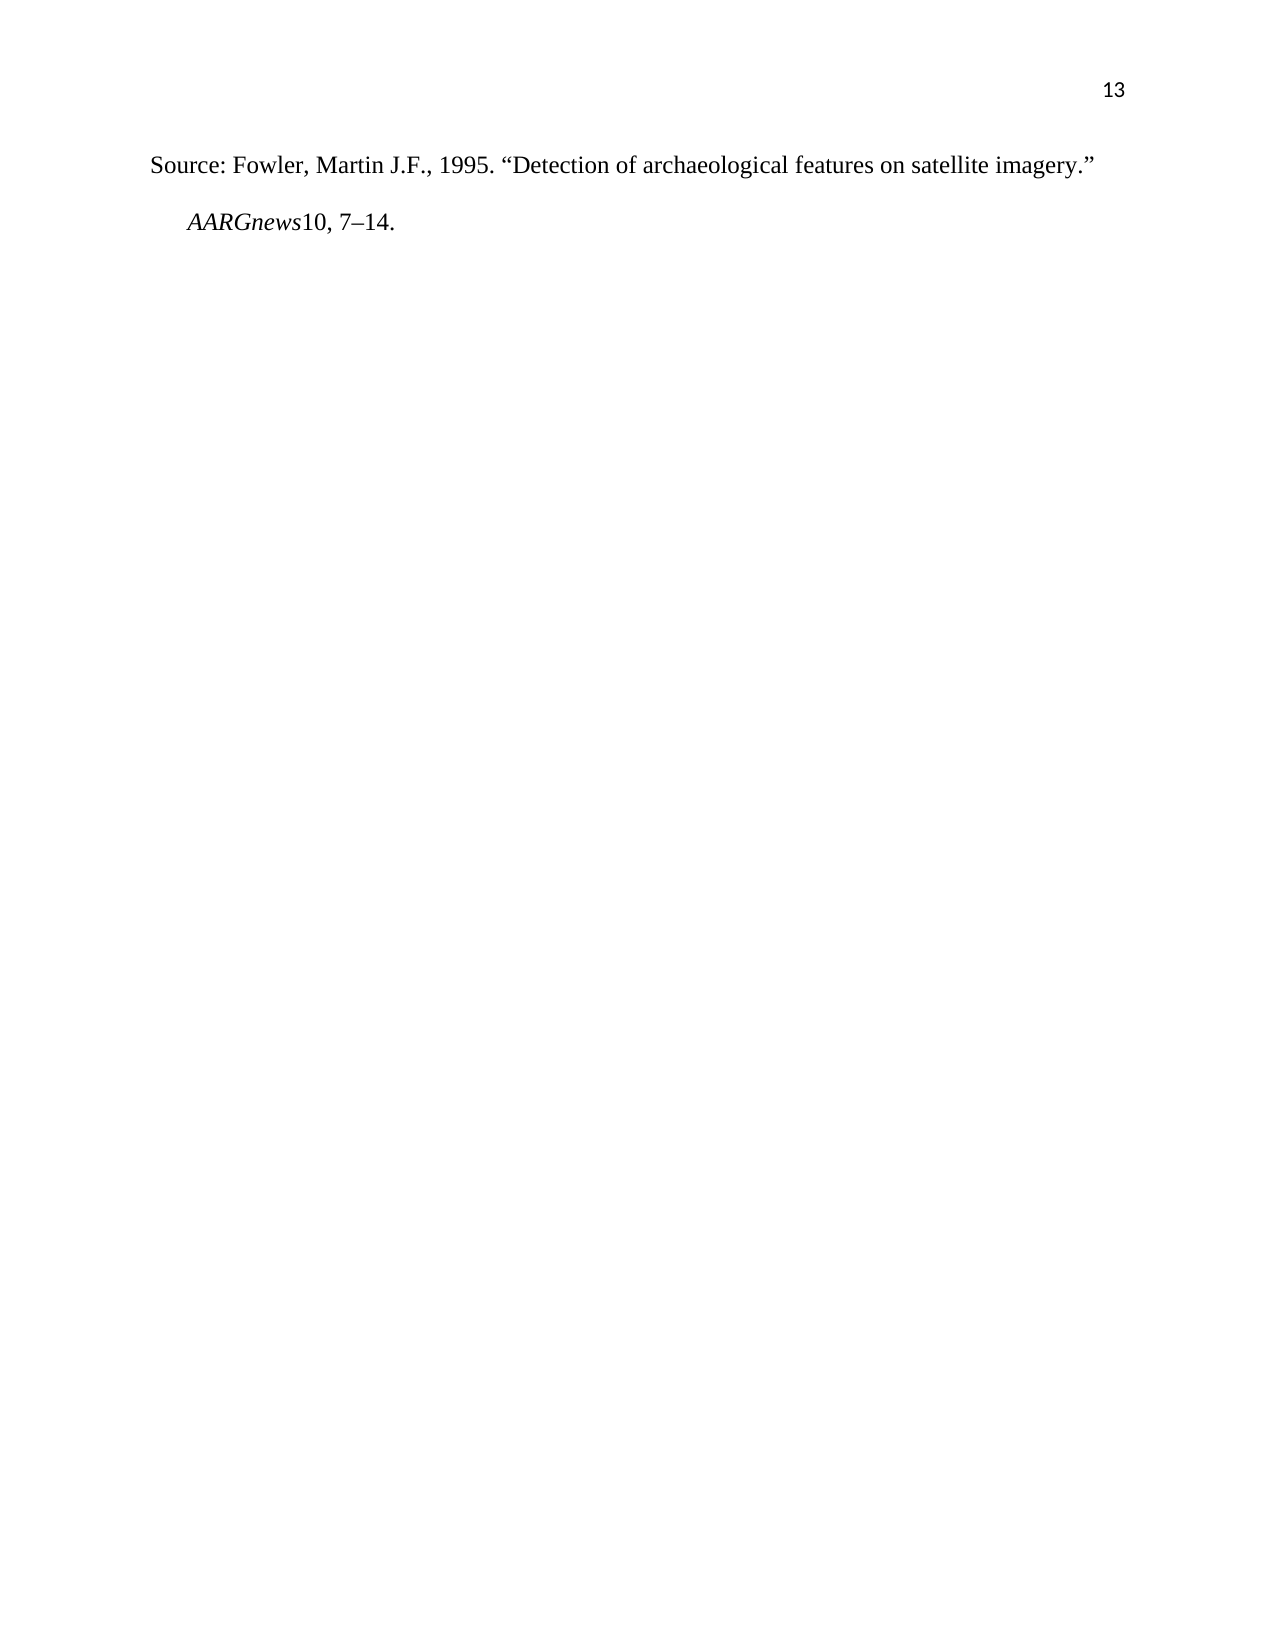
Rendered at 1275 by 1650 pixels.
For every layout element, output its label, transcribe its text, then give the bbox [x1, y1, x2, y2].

text Source: Fowler, Martin J.F., 1995. “Detection of archaeological features on satellite imagery.” AARGnews10, 7–14. [150, 150, 1125, 236]
